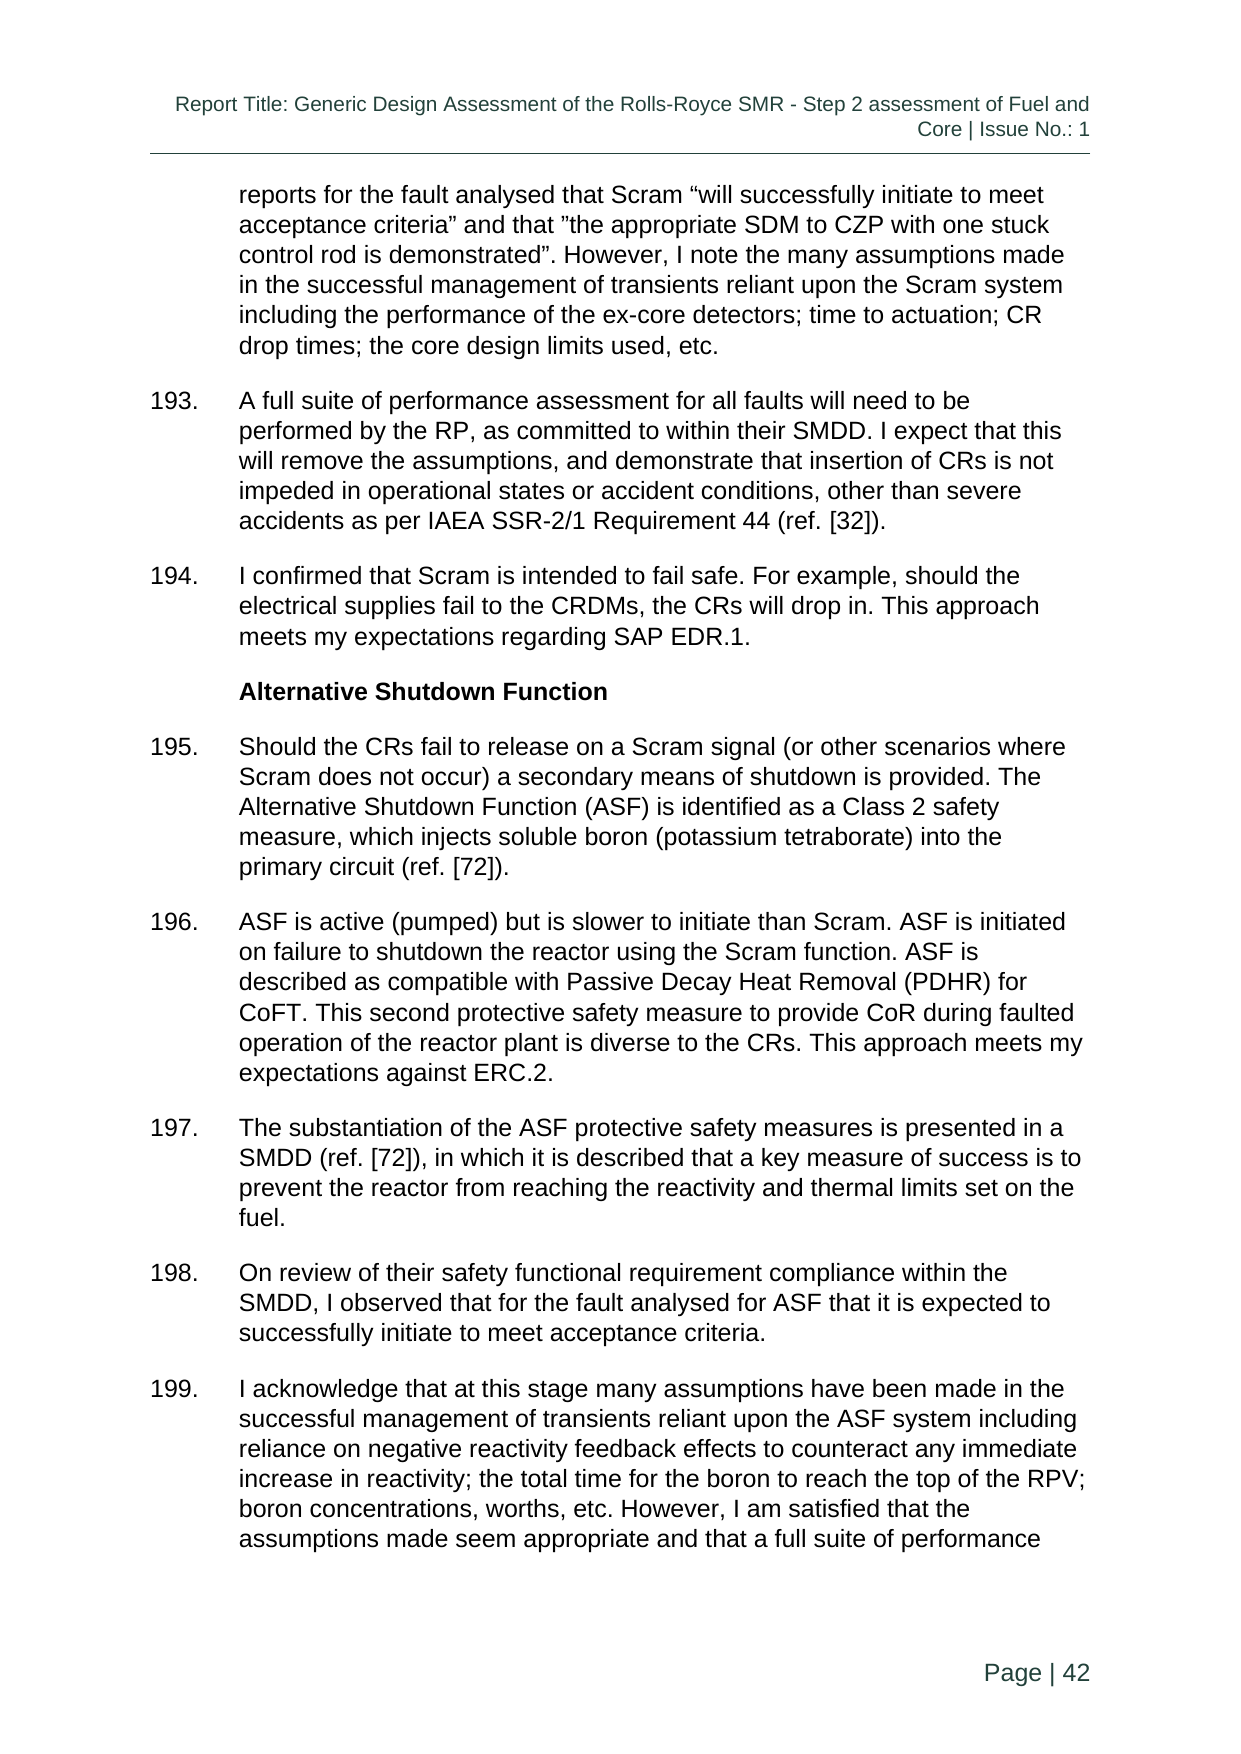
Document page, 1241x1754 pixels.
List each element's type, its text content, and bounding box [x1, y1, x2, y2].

list Alternative Shutdown Function [239, 677, 1090, 705]
text Should the CRs fail to release on a Scram signal (or other scenarios where Scram does not occur) a secondary means of shutdown is provided. The Alternative Shutdown Function (ASF) is identified as a Class 2 safety measure, which injects soluble boron (potassium tetraborate) into the primary circuit (ref. ). [150, 732, 1090, 881]
text A full suite of performance assessment for all faults will need to be performed by the RP, as committed to within their SMDD. I expect that this will remove the assumptions, and demonstrate that insertion of CRs is not impeded in operational states or accident conditions, other than severe accidents as per IAEA SSR-2/1 Requirement 44 (ref. ). [150, 386, 1090, 535]
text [150, 180, 1090, 359]
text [150, 1373, 1090, 1553]
text The substantiation of the ASF protective safety measures is presented in a SMDD (ref. ), in which it is described that a key measure of success is to prevent the reactor from reaching the reactivity and thermal limits set on the fuel. [150, 1113, 1090, 1232]
text I confirmed that Scram is intended to fail safe. For example, should the electrical supplies fail to the CRDMs, the CRs will drop in. This approach meets my expectations regarding SAP EDR.1. [150, 561, 1090, 650]
text ASF is active (pumped) but is slower to initiate than Scram. ASF is initiated on failure to shutdown the reactor using the Scram function. ASF is described as compatible with Passive Decay Heat Removal (PDHR) for CoFT. This second protective safety measure to provide CoR during faulted operation of the reactor plant is diverse to the CRs. This approach meets my expectations against ERC.2. [150, 907, 1090, 1086]
text On review of their safety functional requirement compliance within the SMDD, I observed that for the fault analysed for ASF that it is expected to successfully initiate to meet acceptance criteria. [150, 1258, 1090, 1347]
